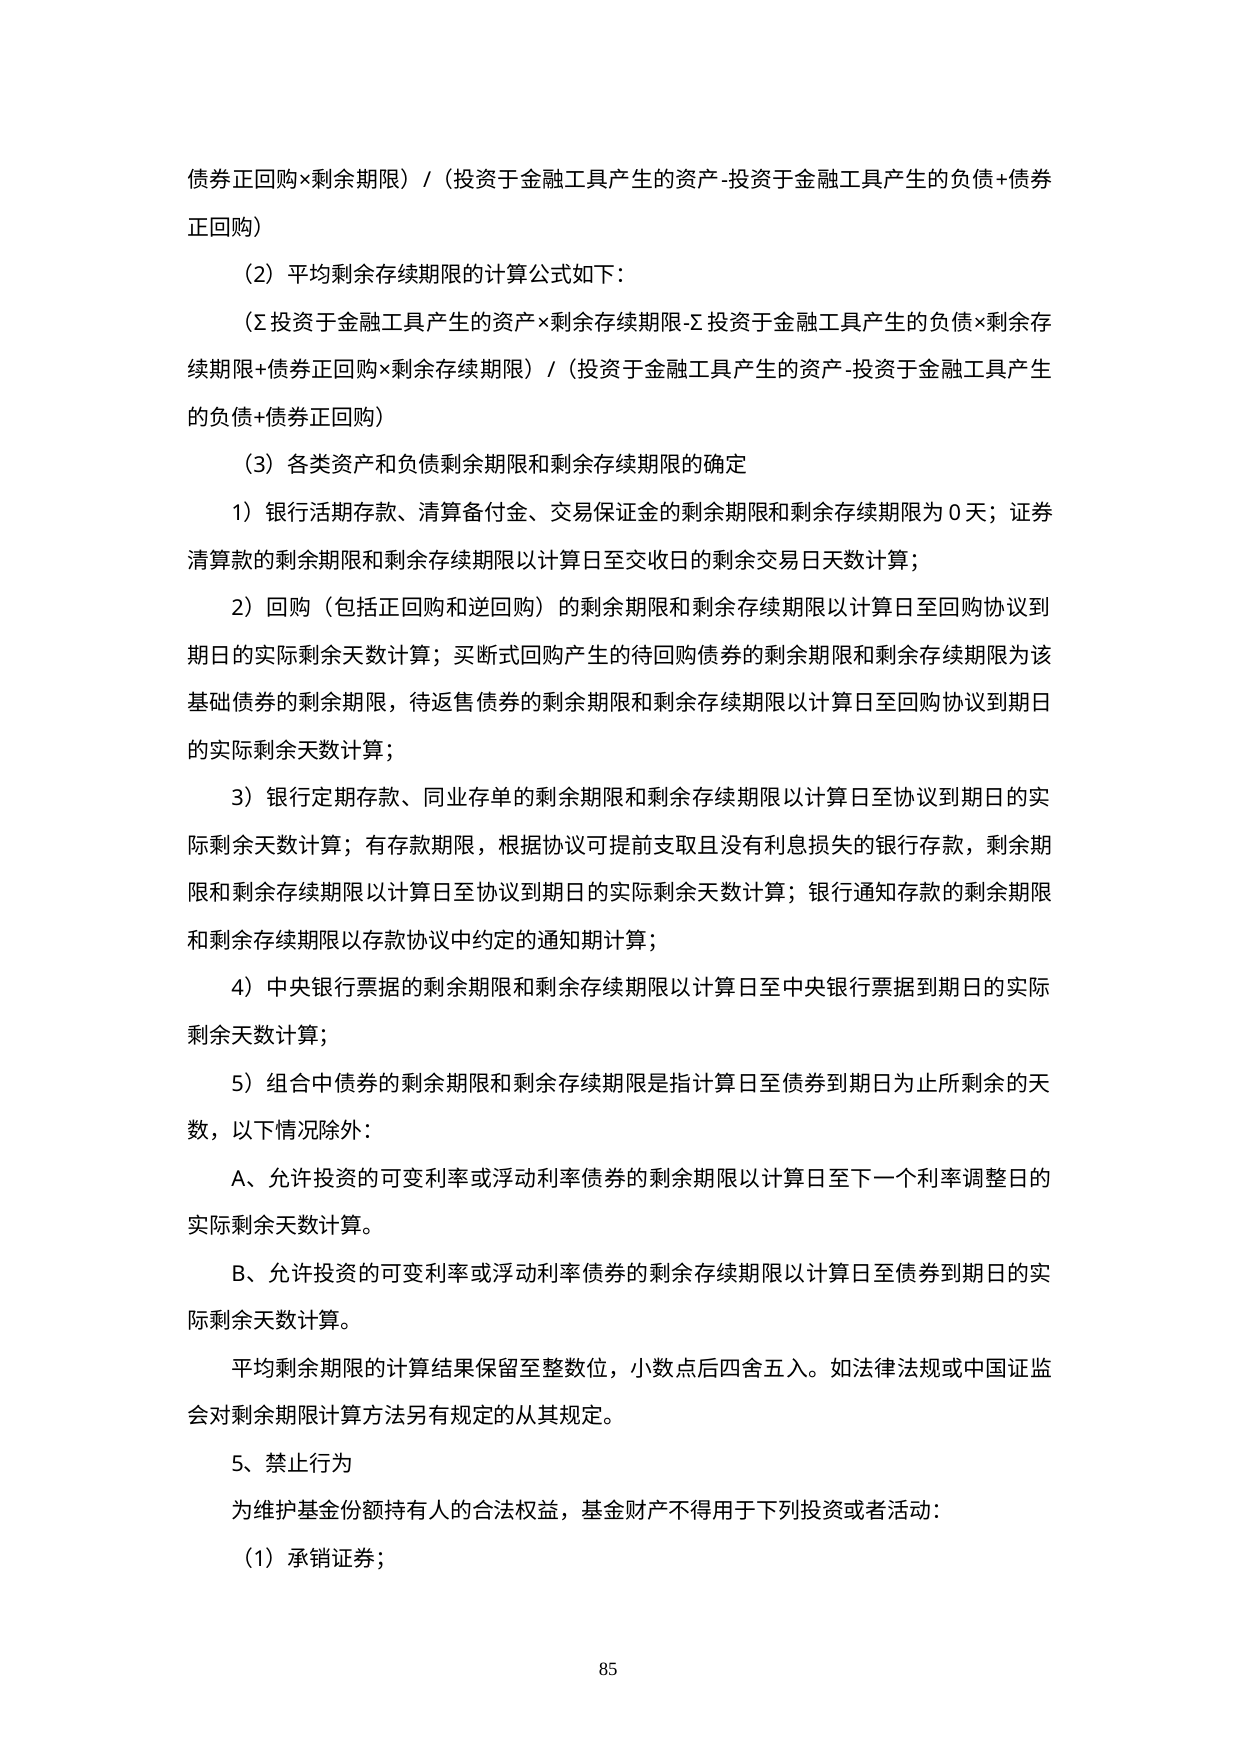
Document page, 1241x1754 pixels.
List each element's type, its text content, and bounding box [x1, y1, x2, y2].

text 5、禁止行为 [187, 1446, 1053, 1478]
text 3）银行定期存款、同业存单的剩余期限和剩余存续期限以计算日至协议到期日的实际剩余天数计算；有存款期限，根据协议可提前支取且没有利息损失的银行存款，剩余期限和剩余存续期限以计算日至协议到期日的实际剩余天数计算；银行通知存款的剩余期限和剩余存续期限以存款协议中约定的通知期计算； [187, 780, 1053, 954]
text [187, 162, 1053, 241]
text 平均剩余期限的计算结果保留至整数位，小数点后四舍五入。如法律法规或中国证监会对剩余期限计算方法另有规定的从其规定。 [187, 1351, 1053, 1430]
text B、允许投资的可变利率或浮动利率债券的剩余存续期限以计算日至债券到期日的实际剩余天数计算。 [187, 1256, 1053, 1335]
text （3）各类资产和负债剩余期限和剩余存续期限的确定 [187, 447, 1053, 479]
text （2）平均剩余存续期限的计算公式如下： [187, 257, 1053, 289]
text 2）回购（包括正回购和逆回购）的剩余期限和剩余存续期限以计算日至回购协议到期日的实际剩余天数计算；买断式回购产生的待回购债券的剩余期限和剩余存续期限为该基础债券的剩余期限，待返售债券的剩余期限和剩余存续期限以计算日至回购协议到期日的实际剩余天数计算； [187, 590, 1053, 764]
text 4）中央银行票据的剩余期限和剩余存续期限以计算日至中央银行票据到期日的实际剩余天数计算； [187, 970, 1053, 1050]
text 1）银行活期存款、清算备付金、交易保证金的剩余期限和剩余存续期限为0天；证券清算款的剩余期限和剩余存续期限以计算日至交收日的剩余交易日天数计算； [187, 495, 1053, 574]
text （1）承销证券； [187, 1541, 1053, 1573]
text 为维护基金份额持有人的合法权益，基金财产不得用于下列投资或者活动： [187, 1493, 1053, 1525]
text A、允许投资的可变利率或浮动利率债券的剩余期限以计算日至下一个利率调整日的实际剩余天数计算。 [187, 1161, 1053, 1240]
text （Σ投资于金融工具产生的资产×剩余存续期限-Σ投资于金融工具产生的负债×剩余存续期限+债券正回购×剩余存续期限）/（投资于金融工具产生的资产-投资于金融工具产生的负债+债券正回购） [187, 305, 1053, 432]
text 5）组合中债券的剩余期限和剩余存续期限是指计算日至债券到期日为止所剩余的天数，以下情况除外： [187, 1066, 1053, 1145]
